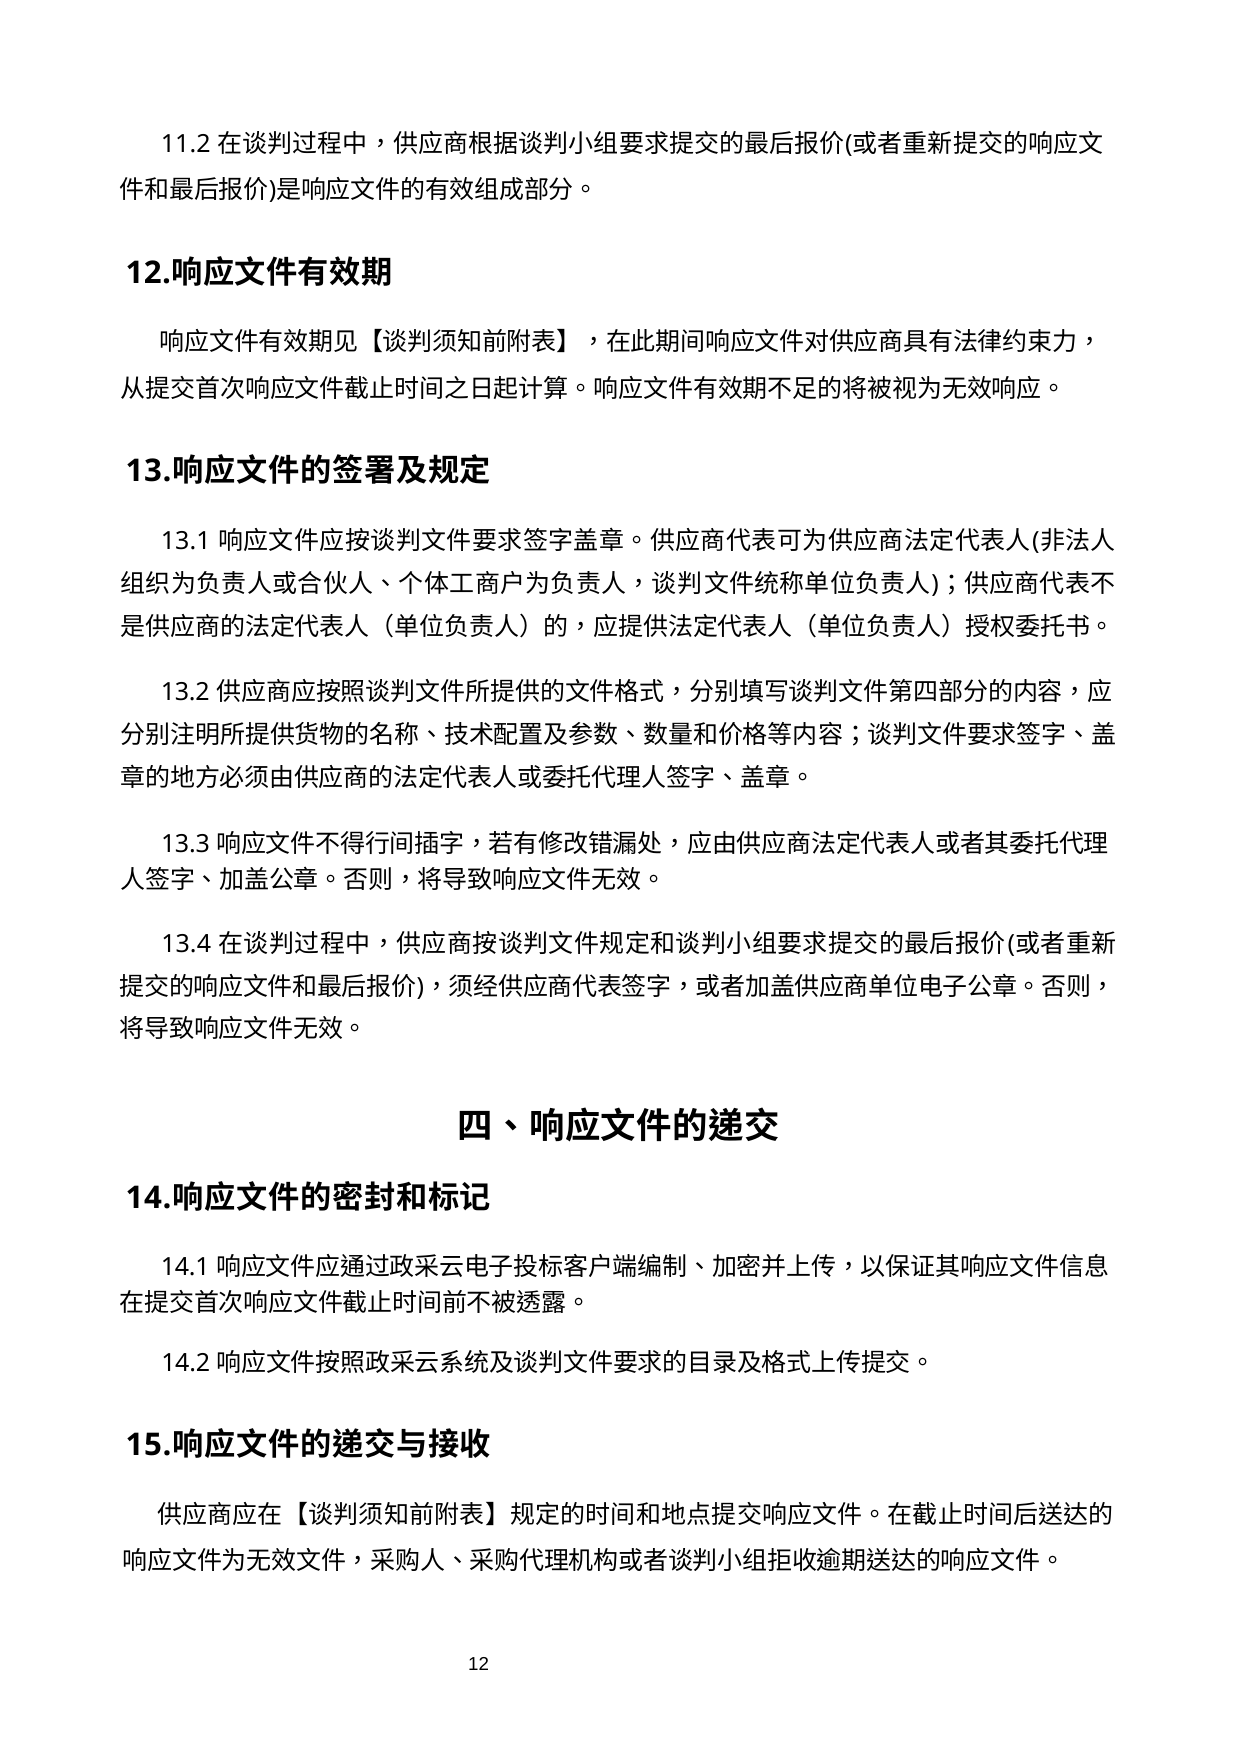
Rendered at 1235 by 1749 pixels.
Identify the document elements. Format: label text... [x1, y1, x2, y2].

text 12.响应文件有效期 [125, 252, 1117, 291]
text 14.1 响应文件应通过政采云电子投标客户端编制、加密并上传，以保证其响应文件信息 在提交首次响应文件截止时间前不被透露。 [119, 1249, 1116, 1319]
text 14.2 响应文件按照政采云系统及谈判文件要求的目录及格式上传提交。 [161, 1346, 1117, 1377]
text 11.2 在谈判过程中，供应商根据谈判小组要求提交的最后报价(或者重新提交的响应文 件和最后报价)是响应文件的有效组成部分。 [119, 126, 1116, 206]
text 13.2 供应商应按照谈判文件所提供的文件格式，分别填写谈判文件第四部分的内容，应 分别注明所提供货物的名称、技术配置及参数、数量和价格等内容；谈判文件要求签字、盖 章的地方必须由供应商的法定代表人或委托代理人签字、盖章。 [120, 674, 1116, 794]
text 四、响应文件的递交 [457, 1103, 1117, 1147]
text 13.4 在谈判过程中，供应商按谈判文件规定和谈判小组要求提交的最后报价(或者重新 提交的响应文件和最后报价)，须经供应商代表签字，或者加盖供应商单位电子公章。否则， 将导致响应文件无效。 [119, 925, 1117, 1045]
text 13.响应文件的签署及规定 [125, 450, 1117, 489]
text 13.1 响应文件应按谈判文件要求签字盖章。供应商代表可为供应商法定代表人(非法人 组织为负责人或合伙人、个体工商户为负责人，谈判文件统称单位负责人)；供应商代表不 是供应商的法定代表人（单位负责人）的，应提供法定代表人（单位负责人）授权委托书。 [120, 522, 1116, 642]
text 供应商应在【谈判须知前附表】规定的时间和地点提交响应文件。在截止时间后送达的 响应文件为无效文件，采购人、采购代理机构或者谈判小组拒收逾期送达的响应文件。 [122, 1496, 1114, 1577]
text 13.3 响应文件不得行间插字，若有修改错漏处，应由供应商法定代表人或者其委托代理 人签字、加盖公章。否则，将导致响应文件无效。 [120, 826, 1116, 895]
text 响应文件有效期见【谈判须知前附表】，在此期间响应文件对供应商具有法律约束力， 从提交首次响应文件截止时间之日起计算。响应文件有效期不足的将被视为无效响应。 [120, 324, 1103, 405]
text 15.响应文件的递交与接收 [125, 1424, 1117, 1464]
text 14.响应文件的密封和标记 [125, 1177, 1117, 1217]
